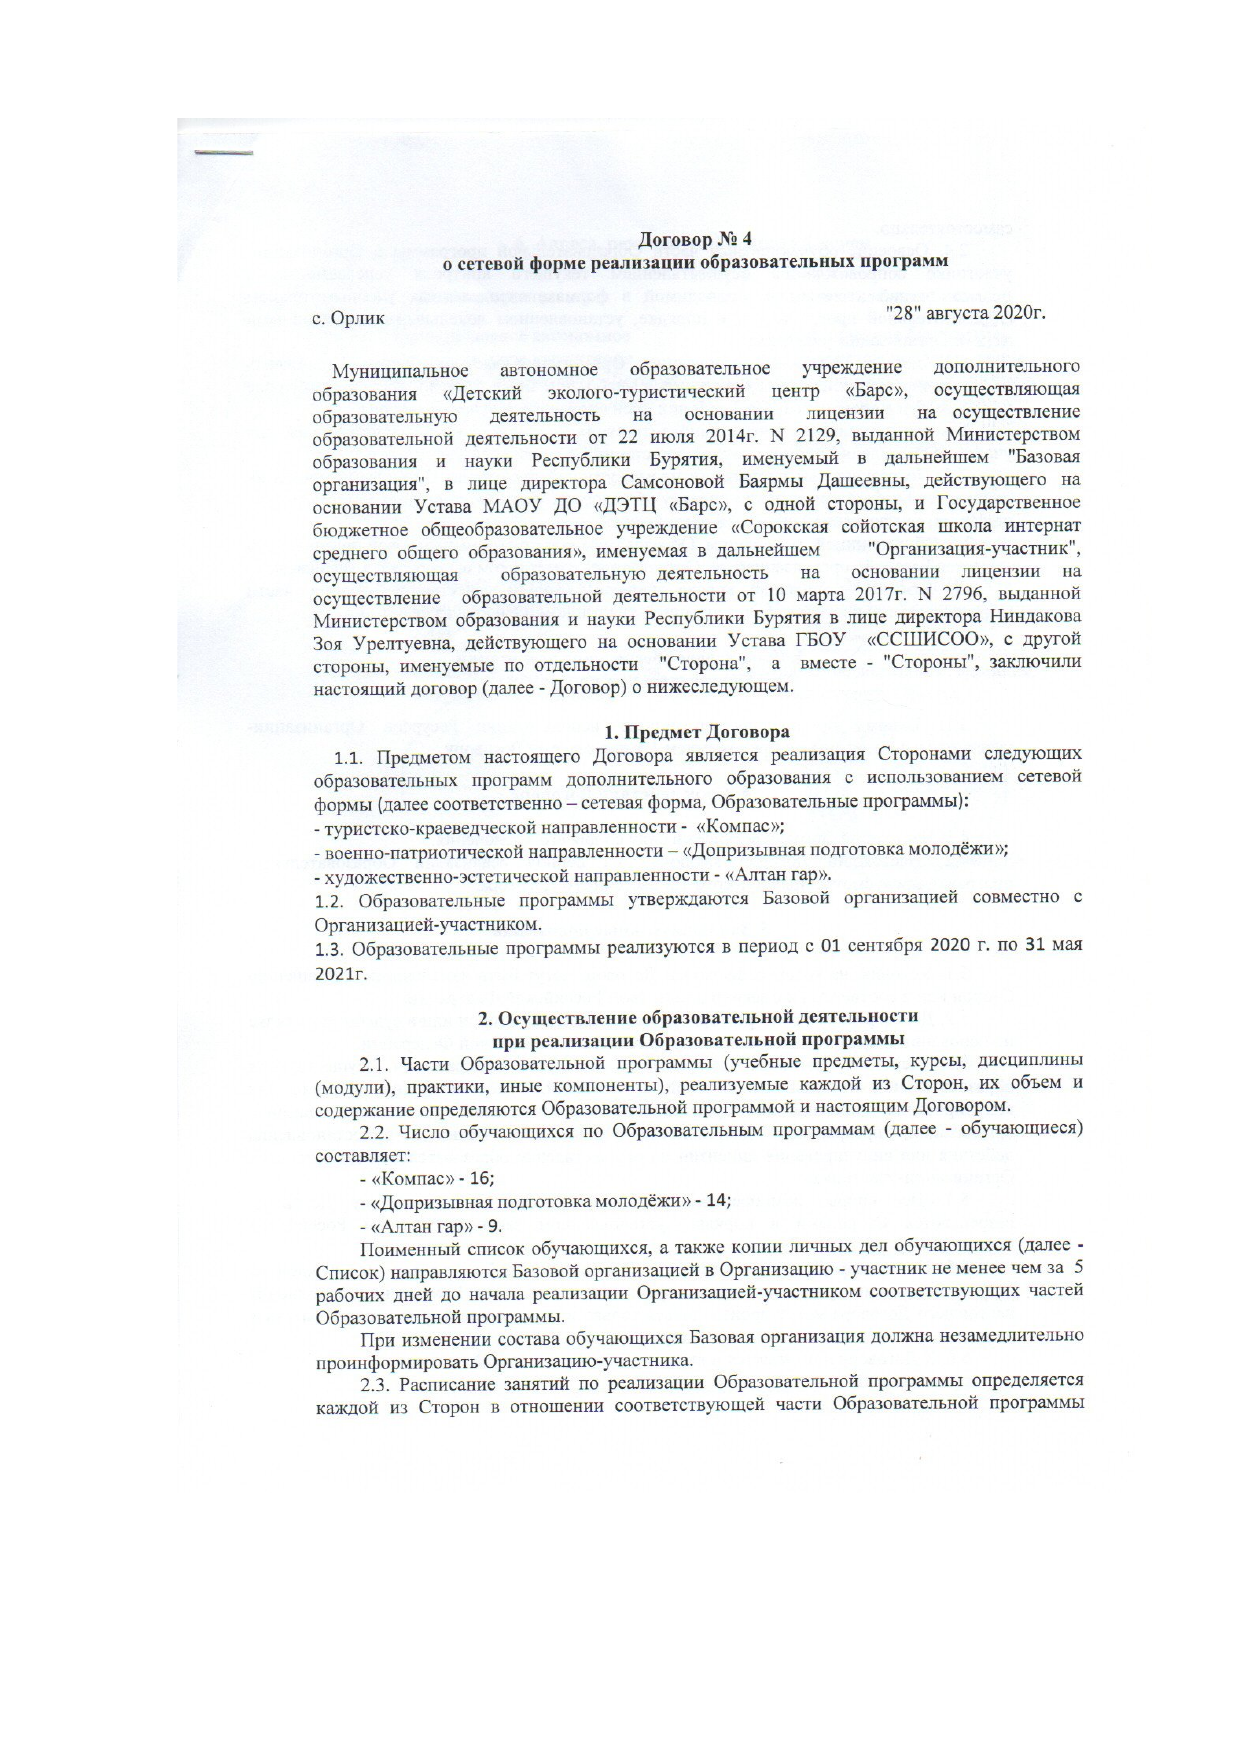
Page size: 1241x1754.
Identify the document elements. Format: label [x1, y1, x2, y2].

picture [177, 118, 1152, 1493]
